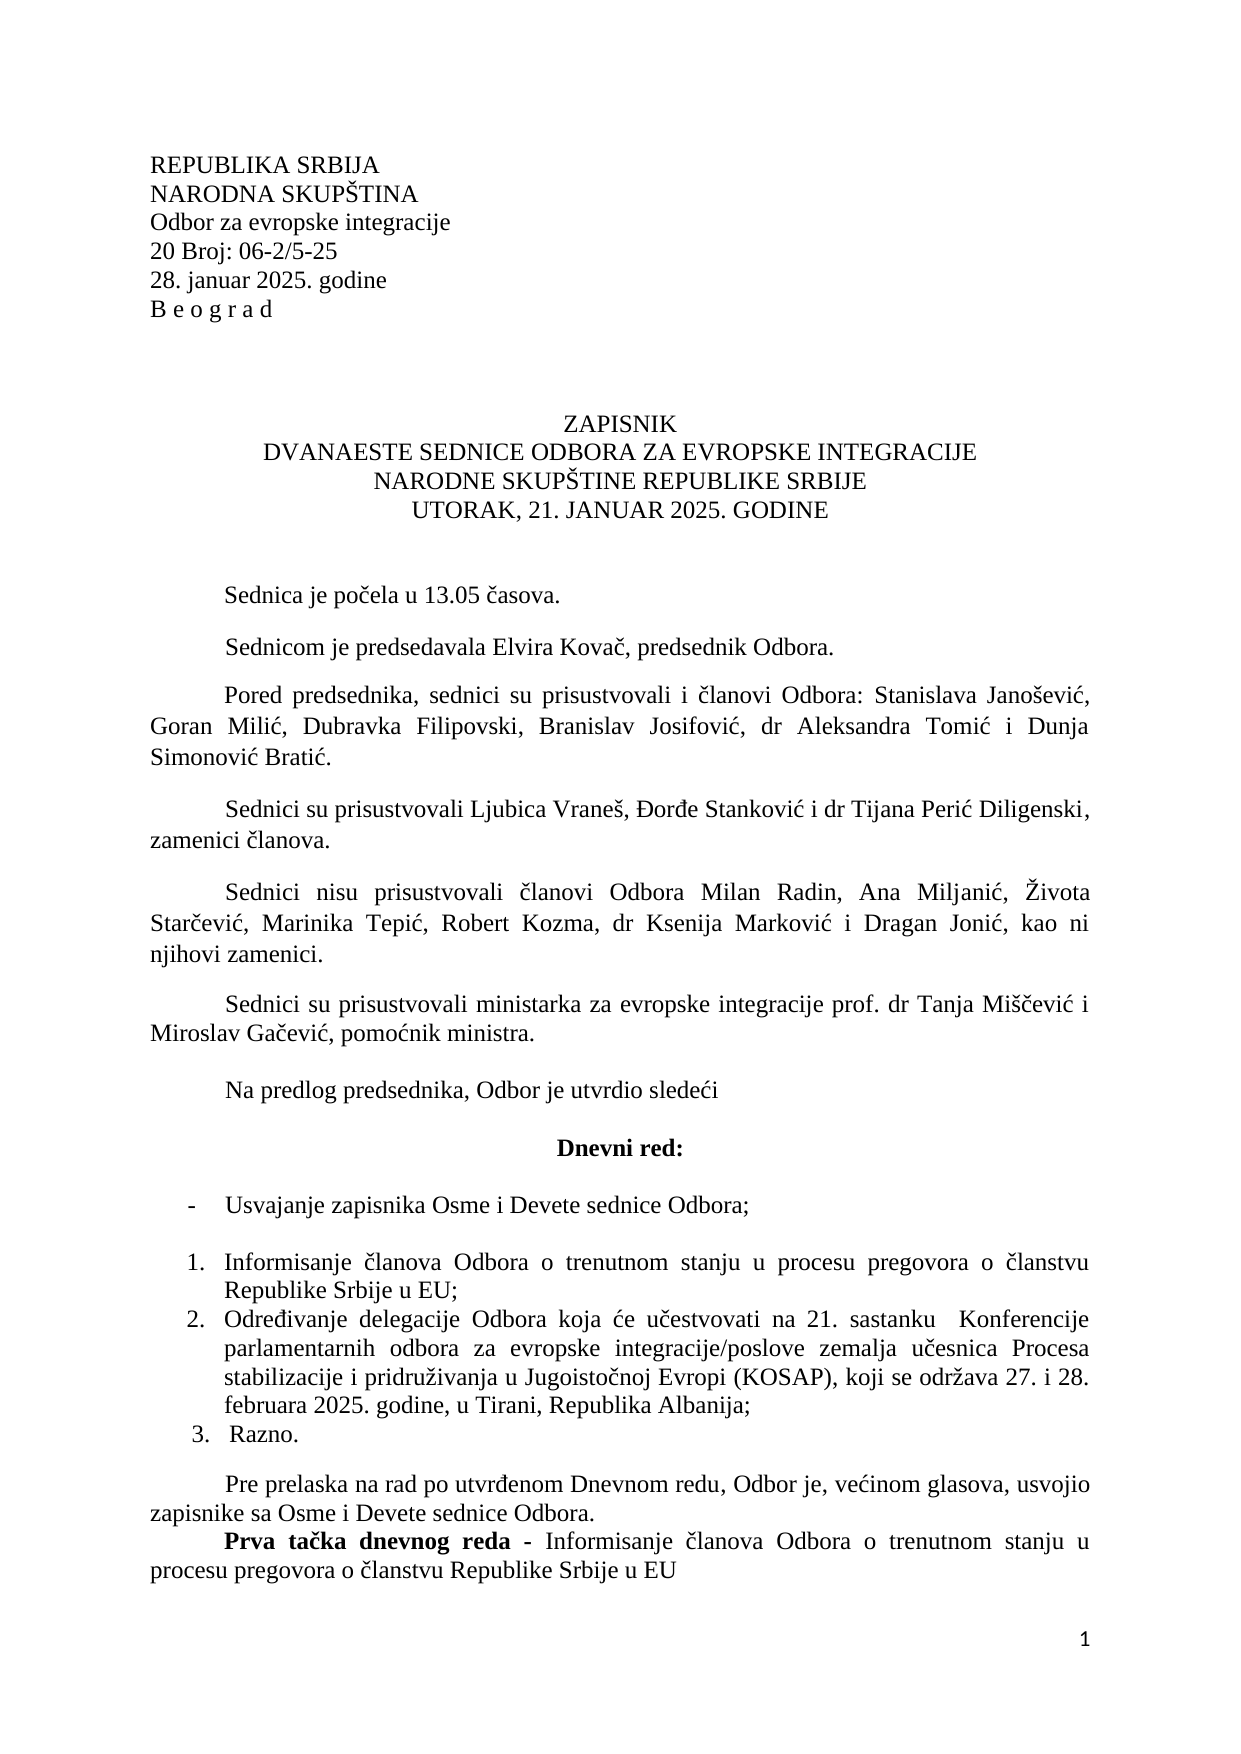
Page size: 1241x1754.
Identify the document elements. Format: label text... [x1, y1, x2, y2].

text B e o g r a d [150, 294, 1090, 322]
text NARODNA SKUPŠTINA [150, 179, 1090, 207]
text Sednici su prisustvovali Ljubica Vraneš, Đorđe Stanković i dr Tijana Perić Diligenski, zamenici članova. [150, 794, 1090, 854]
text Sednici su prisustvovali ministarka za evropske integracije prof. dr Tanja Miščević i Miroslav Gačević, pomoćnik ministra. [150, 989, 1090, 1046]
text ZAPISNIK [150, 409, 1090, 437]
text Sednici nisu prisustvovali članovi Odbora Milan Radin, Ana Miljanić, Života Starčević, Marinika Tepić, Robert Kozma, dr Ksenija Marković i Dragan Jonić, kao ni njihovi zamenici. [150, 877, 1090, 967]
text 20 Broj: 06-2/5-25 [150, 236, 1090, 265]
text Sednicom je predsedavala Elvira Kovač, predsednik Odbora. [150, 632, 1090, 661]
text Prva tačka dnevnog reda - Informisanje članova Odbora o trenutnom stanju u procesu pregovora o članstvu Republike Srbije u EU [150, 1526, 1090, 1584]
text NARODNE SKUPŠTINE REPUBLIKE SRBIJE [150, 466, 1090, 495]
text 28. januar 2025. godine [150, 265, 1090, 294]
list Određivanje delegacije Odbora koja će učestvovati na 21. sastanku Konferencije parlamentarnih odbora za evropske integracije/poslove zemalja učesnica Procesa stabilizacije i pridruživanja u Jugoistočnoj Evropi (KOSAP), koji se održava 27. i 28. februara 2025. godine, u Tirani, Republika Albanija; [186, 1304, 1090, 1419]
text Dnevni red: [150, 1133, 1090, 1161]
text DVANAESTE SEDNICE ODBORA ZA EVROPSKE INTEGRACIJE [150, 437, 1090, 466]
list Razno. [191, 1419, 1090, 1448]
text Pre prelaska na rad po utvrđenom Dnevnom redu, Odbor je, većinom glasova, usvojio zapisnike sa Osme i Devete sednice Odbora. [150, 1469, 1090, 1526]
text UTORAK, 21. JANUAR 2025. GODINE [150, 495, 1090, 524]
list Usvajanje zapisnika Osme i Devete sednice Odbora; [187, 1190, 1090, 1219]
text Pored predsednika, sednici su prisustvovali i članovi Odbora: Stanislava Janošević, Goran Milić, Dubravka Filipovski, Branislav Josifović, dr Aleksandra Tomić i Dunja Simonović Bratić. [150, 680, 1090, 771]
text Odbor za evropske integracije [150, 207, 1090, 236]
text Sednica je počela u 13.05 časova. [150, 581, 1090, 609]
text Na predlog predsednika, Odbor je utvrdio sledeći [150, 1075, 1090, 1104]
list Informisanje članova Odbora o trenutnom stanju u procesu pregovora o članstvu Republike Srbije u EU; [186, 1247, 1090, 1304]
text REPUBLIKA SRBIJA [150, 150, 1090, 179]
